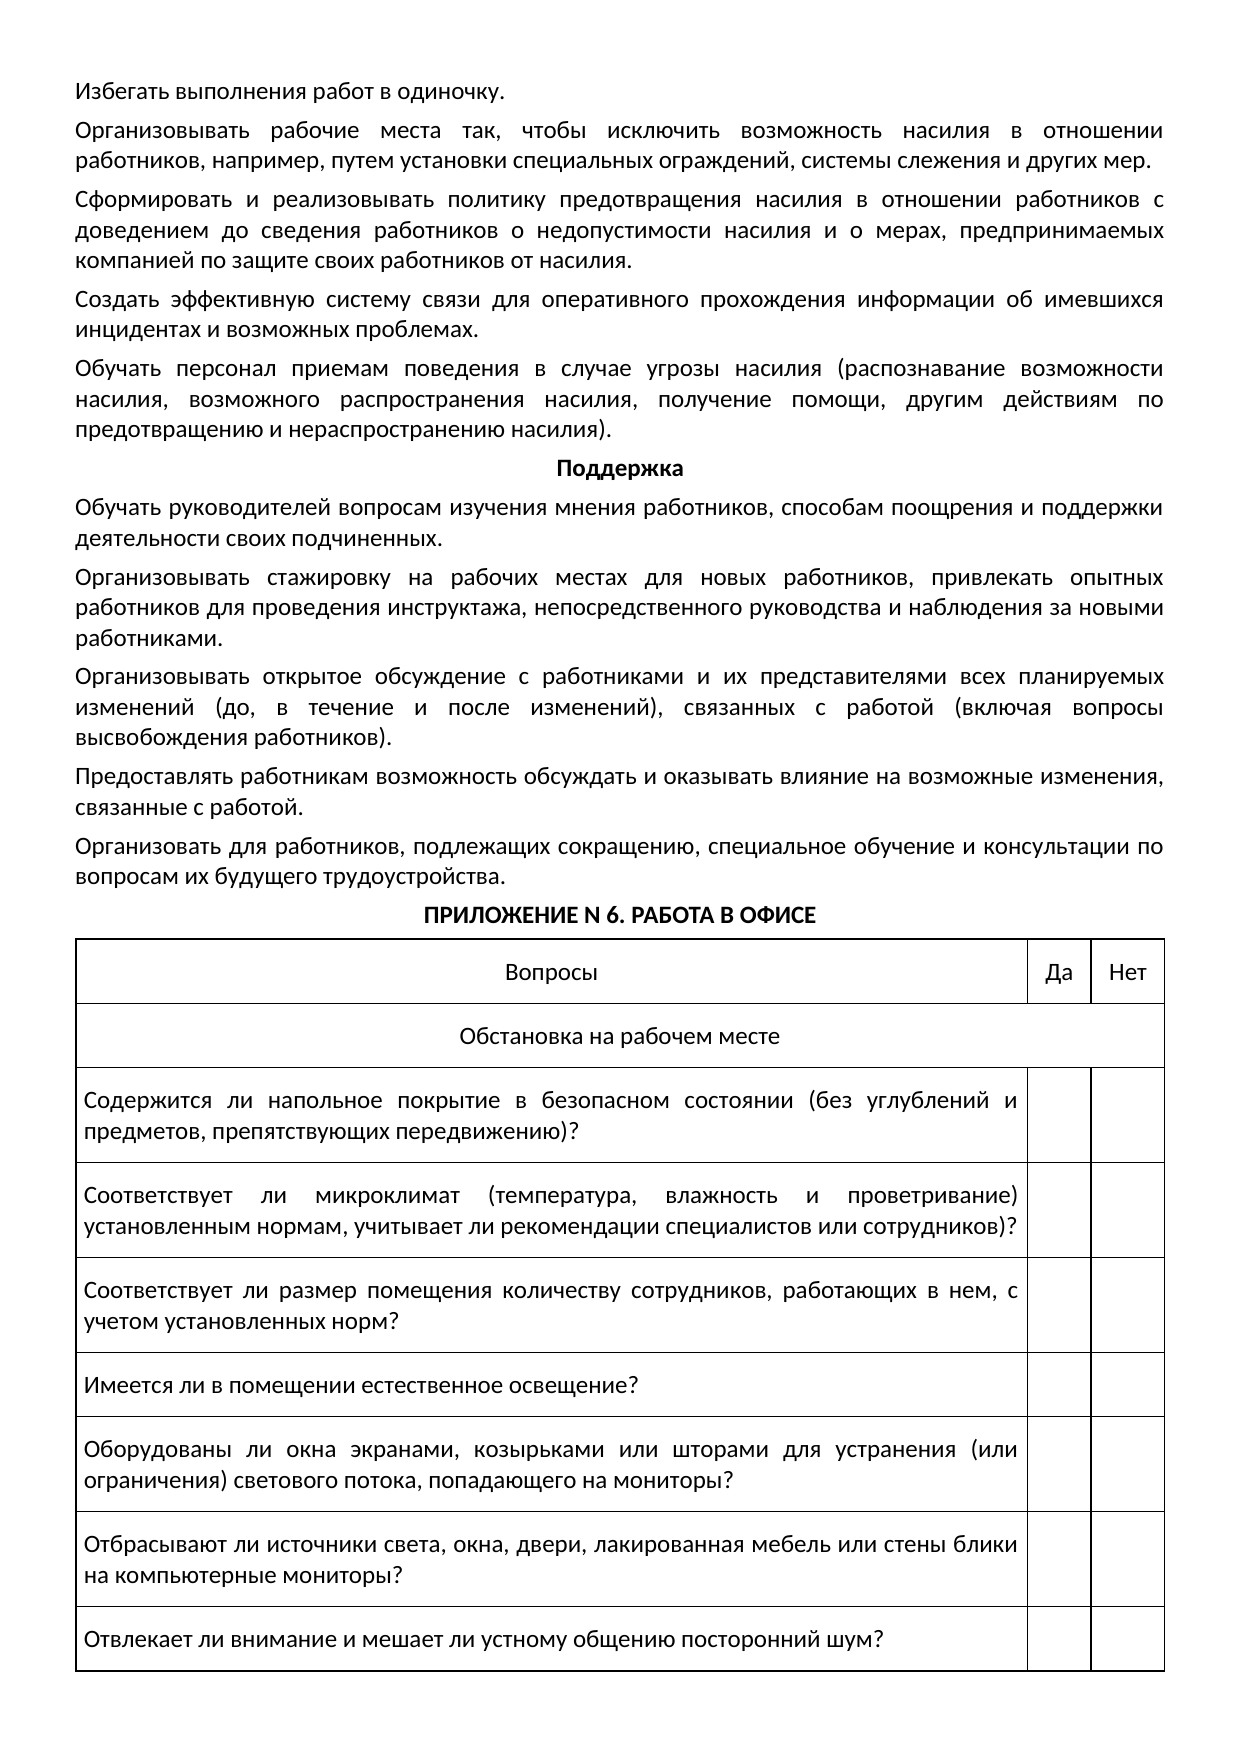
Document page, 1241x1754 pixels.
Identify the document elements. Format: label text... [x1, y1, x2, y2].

table_cell Соответствует ли размер помещения количеству сотрудников, работающих в нем, с учетом установленных норм? [77, 1258, 1027, 1351]
table_cell [1092, 1353, 1164, 1416]
text Организовывать открытое обсуждение с работниками и их представителями всех планируемых изменений (до, в течение и после изменений), связанных с работой (включая вопросы высвобождения работников). [75, 661, 1165, 752]
table_cell [1028, 1258, 1090, 1351]
text Создать эффективную систему связи для оперативного прохождения информации об имевшихся инцидентах и возможных проблемах. [75, 283, 1165, 344]
table_header Вопросы [77, 940, 1027, 1002]
table_cell [1028, 1607, 1090, 1670]
text Организовать для работников, подлежащих сокращению, специальное обучение и консультации по вопросам их будущего трудоустройства. [75, 830, 1165, 891]
table_header Нет [1092, 940, 1164, 1002]
table_cell Соответствует ли микроклимат (температура, влажность и проветривание) установленным нормам, учитывает ли рекомендации специалистов или сотрудников)? [77, 1163, 1027, 1257]
table_cell [1092, 1163, 1164, 1257]
table_cell [1028, 1417, 1090, 1511]
text Поддержка [75, 452, 1165, 483]
table_cell Содержится ли напольное покрытие в безопасном состоянии (без углублений и предметов, препятствующих передвижению)? [77, 1068, 1027, 1162]
table_cell [1092, 1607, 1164, 1670]
table_cell [1092, 1068, 1164, 1162]
table_cell [1028, 1512, 1090, 1606]
text Предоставлять работникам возможность обсуждать и оказывать влияние на возможные изменения, связанные с работой. [75, 760, 1165, 821]
text Организовывать стажировку на рабочих местах для новых работников, привлекать опытных работников для проведения инструктажа, непосредственного руководства и наблюдения за новыми работниками. [75, 561, 1165, 652]
table_cell Отбрасывают ли источники света, окна, двери, лакированная мебель или стены блики на компьютерные мониторы? [77, 1512, 1027, 1606]
table_cell [1092, 1512, 1164, 1606]
text Избегать выполнения работ в одиночку. [75, 75, 1165, 106]
table_header Да [1028, 940, 1090, 1002]
text Обучать персонал приемам поведения в случае угрозы насилия (распознавание возможности насилия, возможного распространения насилия, получение помощи, другим действиям по предотвращению и нераспространению насилия). [75, 352, 1165, 444]
table_cell [1092, 1417, 1164, 1511]
table_cell Имеется ли в помещении естественное освещение? [77, 1353, 1027, 1416]
text ПРИЛОЖЕНИЕ N 6. РАБОТА В ОФИСЕ [75, 899, 1165, 930]
table_cell [1028, 1068, 1090, 1162]
text Обучать руководителей вопросам изучения мнения работников, способам поощрения и поддержки деятельности своих подчиненных. [75, 491, 1165, 552]
table_cell [1092, 1258, 1164, 1351]
table_cell [1028, 1163, 1090, 1257]
table_cell Отвлекает ли внимание и мешает ли устному общению посторонний шум? [77, 1607, 1027, 1670]
text Сформировать и реализовывать политику предотвращения насилия в отношении работников с доведением до сведения работников о недопустимости насилия и о мерах, предпринимаемых компанией по защите своих работников от насилия. [75, 183, 1165, 275]
text Организовывать рабочие места так, чтобы исключить возможность насилия в отношении работников, например, путем установки специальных ограждений, системы слежения и других мер. [75, 114, 1165, 175]
table_cell Обстановка на рабочем месте [77, 1004, 1164, 1067]
table_cell Оборудованы ли окна экранами, козырьками или шторами для устранения (или ограничения) светового потока, попадающего на мониторы? [77, 1417, 1027, 1511]
table_cell [1028, 1353, 1090, 1416]
